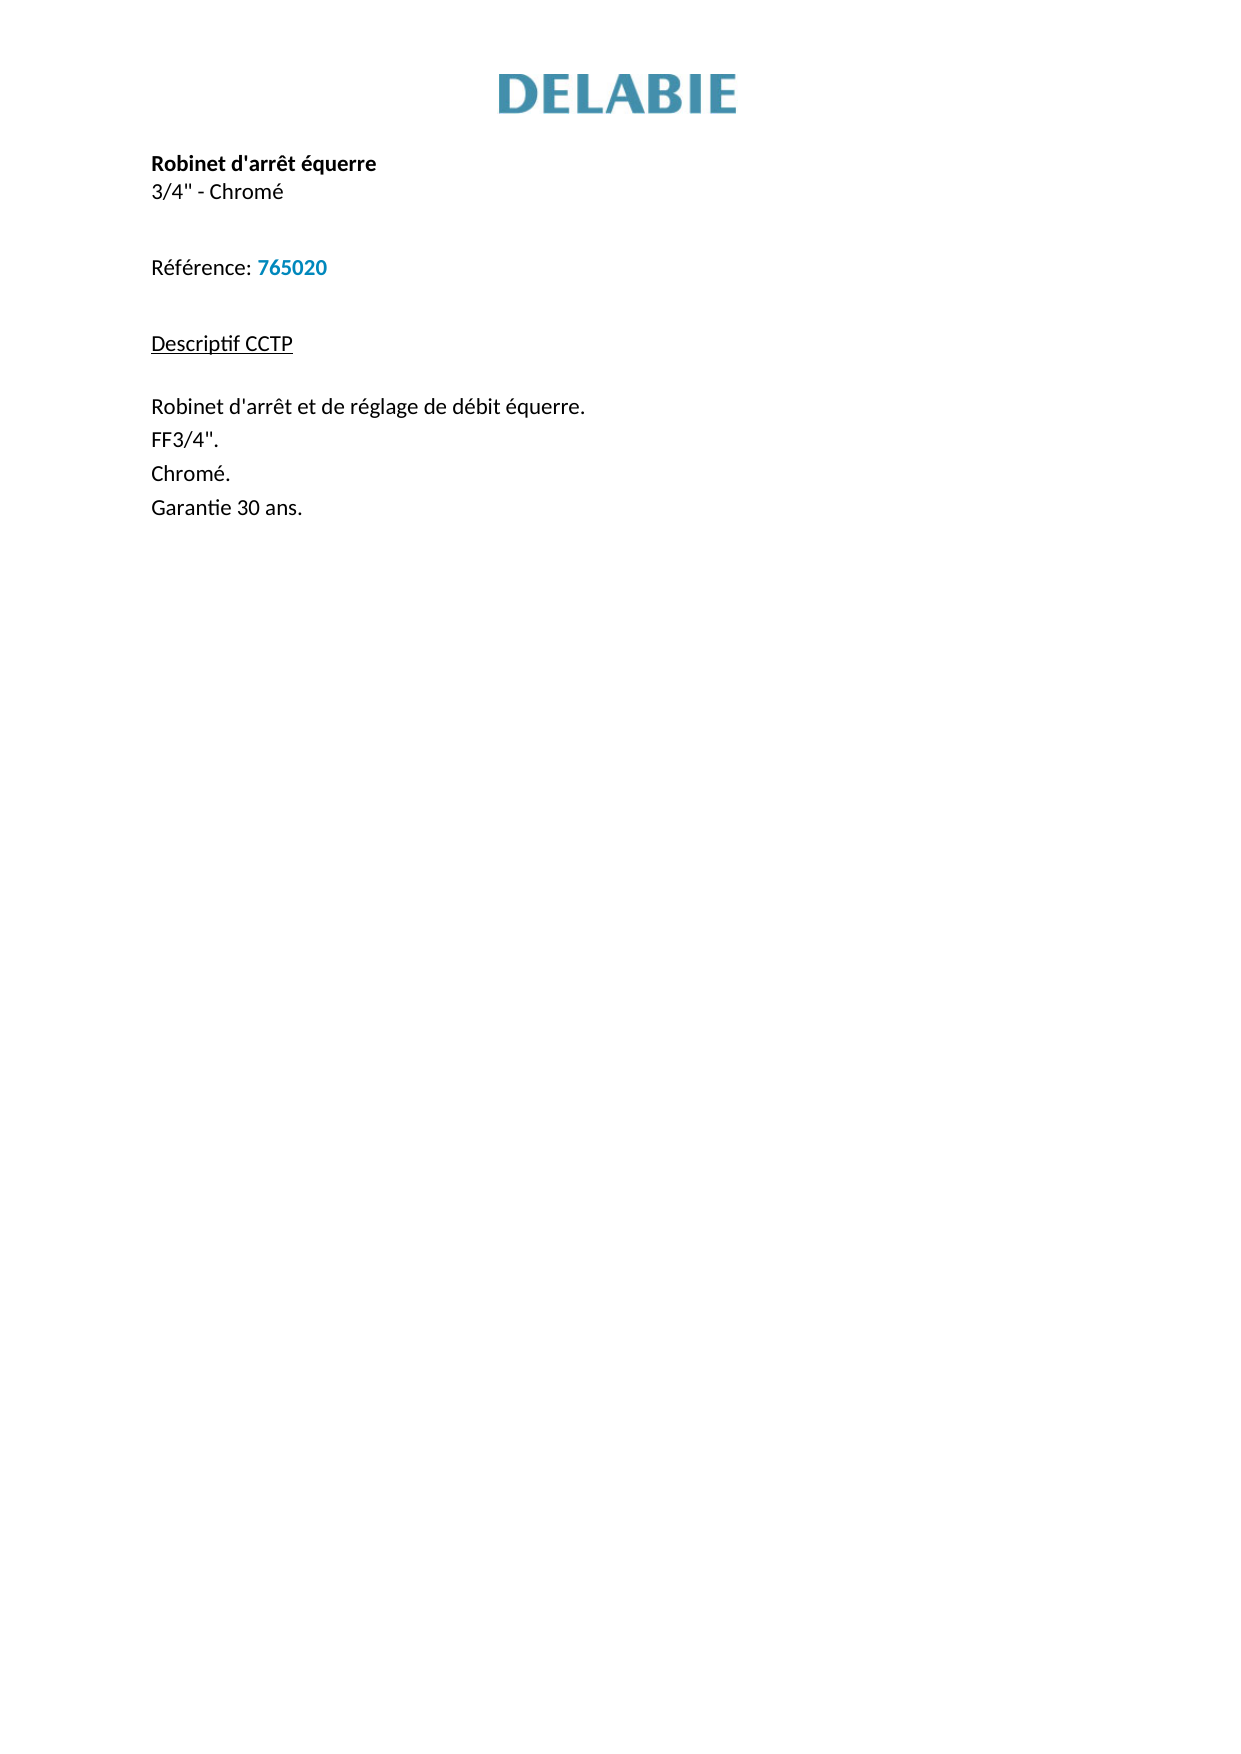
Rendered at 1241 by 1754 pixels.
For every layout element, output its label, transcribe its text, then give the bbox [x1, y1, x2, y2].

picture [497, 74, 738, 114]
text Descriptif CCTP [151, 329, 1084, 357]
text Robinet d'arrêt équerre [151, 149, 1084, 177]
text Garantie 30 ans. [151, 493, 1084, 521]
text Chromé. [151, 459, 1084, 487]
text FF3/4". [151, 426, 1084, 453]
text Robinet d'arrêt et de réglage de débit équerre. [151, 392, 1084, 420]
text Référence: 765020 [151, 253, 1084, 281]
text 3/4" - Chromé [151, 177, 1084, 205]
